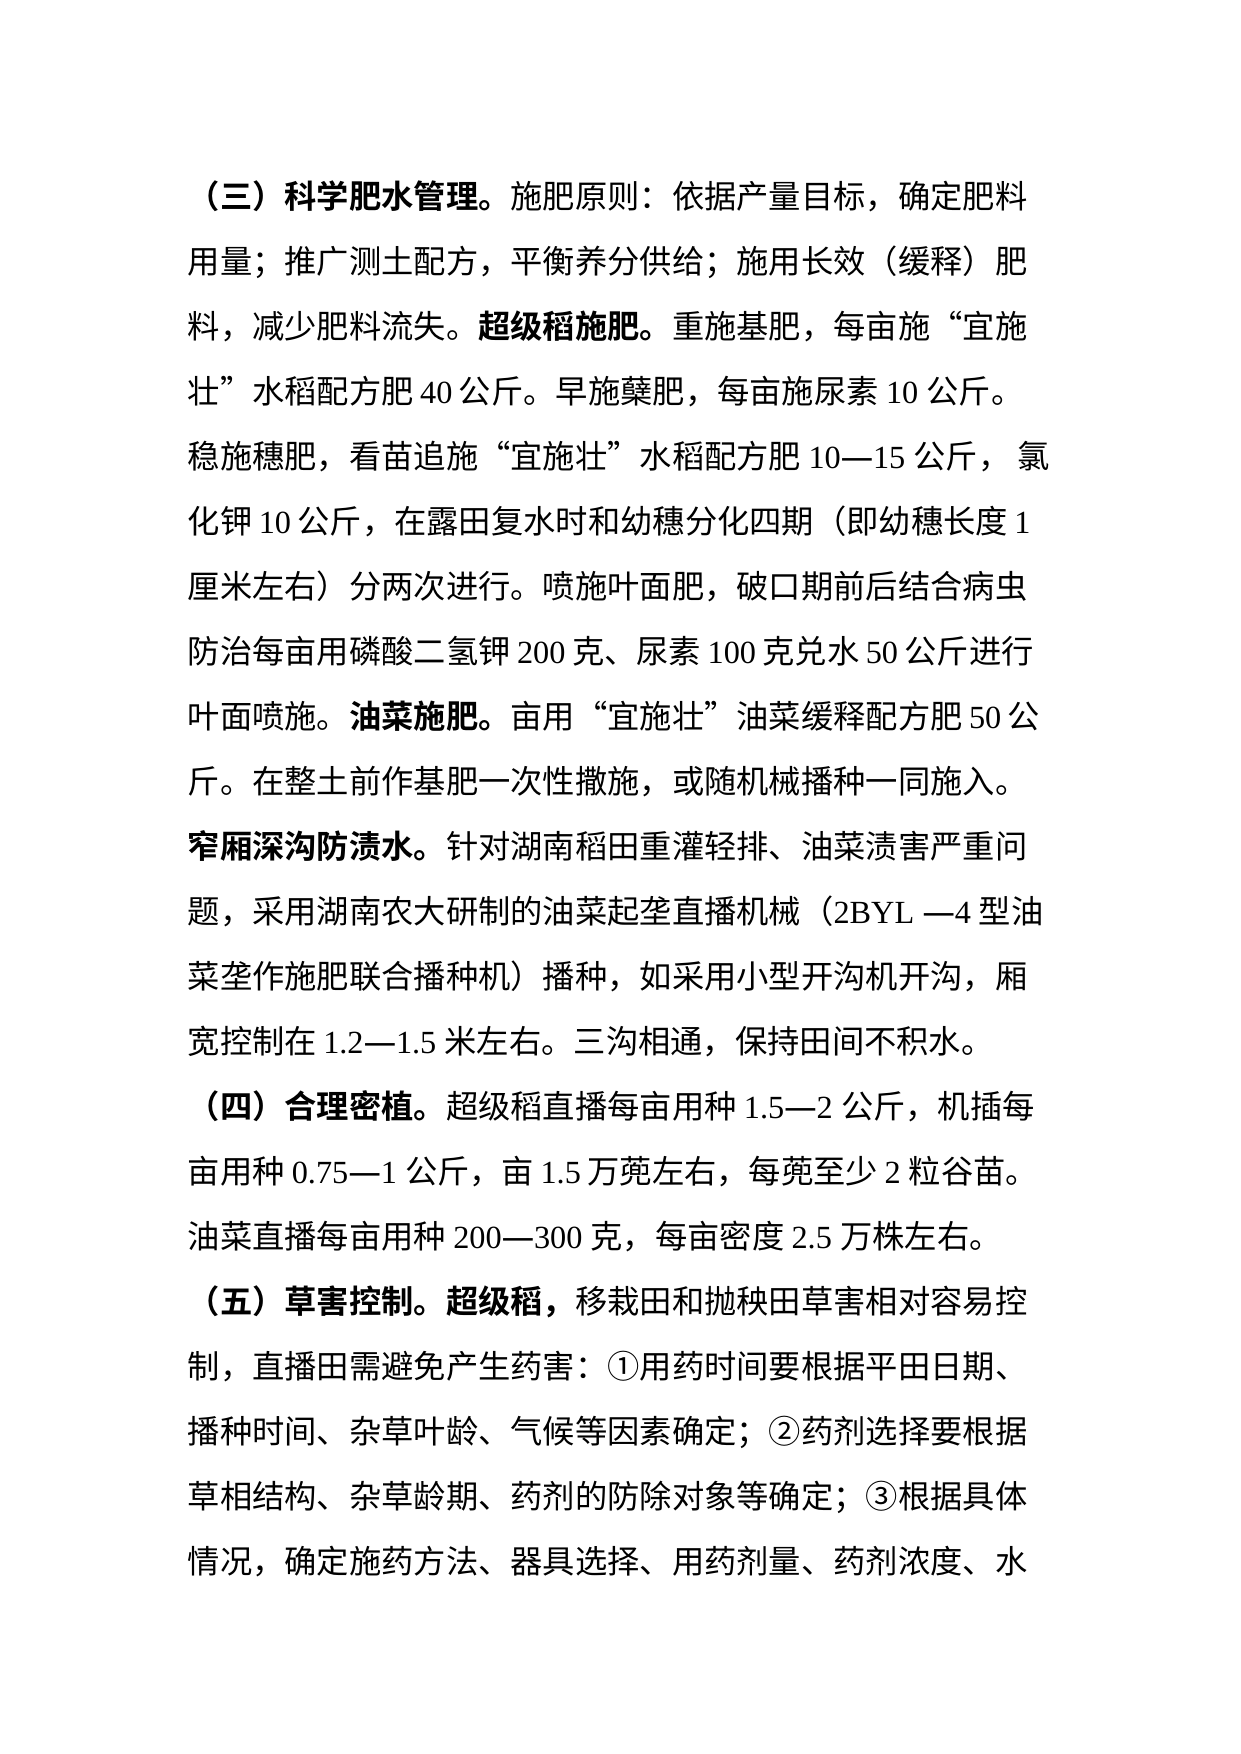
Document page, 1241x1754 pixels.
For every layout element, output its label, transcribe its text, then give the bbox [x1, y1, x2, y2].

text （三）科学肥水管理。施肥原则：依据产量目标，确定肥料用量；推广测土配方，平衡养分供给；施用长效（缓释）肥料，减少肥料流失。超级稻施肥。重施基肥，每亩施“宜施壮”水稻配方肥40公斤。早施蘖肥，每亩施尿素 10 公斤。 [187, 162, 1053, 422]
text 稳施穗肥，看苗追施“宜施壮”水稻配方肥 10—15 公斤， 氯化钾10公斤，在露田复水时和幼穗分化四期（即幼穗长度1厘米左右）分两次进行。喷施叶面肥，破口期前后结合病虫防治每亩用磷酸二氢钾200克、尿素100克兑水50公斤进行叶面喷施。油菜施肥。亩用“宜施壮”油菜缓释配方肥50公斤。在整土前作基肥一次性撒施，或随机械播种一同施入。窄厢深沟防渍水。针对湖南稻田重灌轻排、油菜渍害严重问题，采用湖南农大研制的油菜起垄直播机械（2BYL —4 型油菜垄作施肥联合播种机）播种，如采用小型开沟机开沟，厢宽控制在1.2—1.5 米左右。三沟相通，保持田间不积水。 [187, 422, 1053, 1072]
text （四）合理密植。超级稻直播每亩用种 1.5—2 公斤，机插每亩用种 0.75—1 公斤，亩1.5万蔸左右，每蔸至少2 粒谷苗。油菜直播每亩用种 200—300 克，每亩密度 2.5 万株左右。 [187, 1072, 1053, 1267]
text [187, 1267, 1053, 1592]
